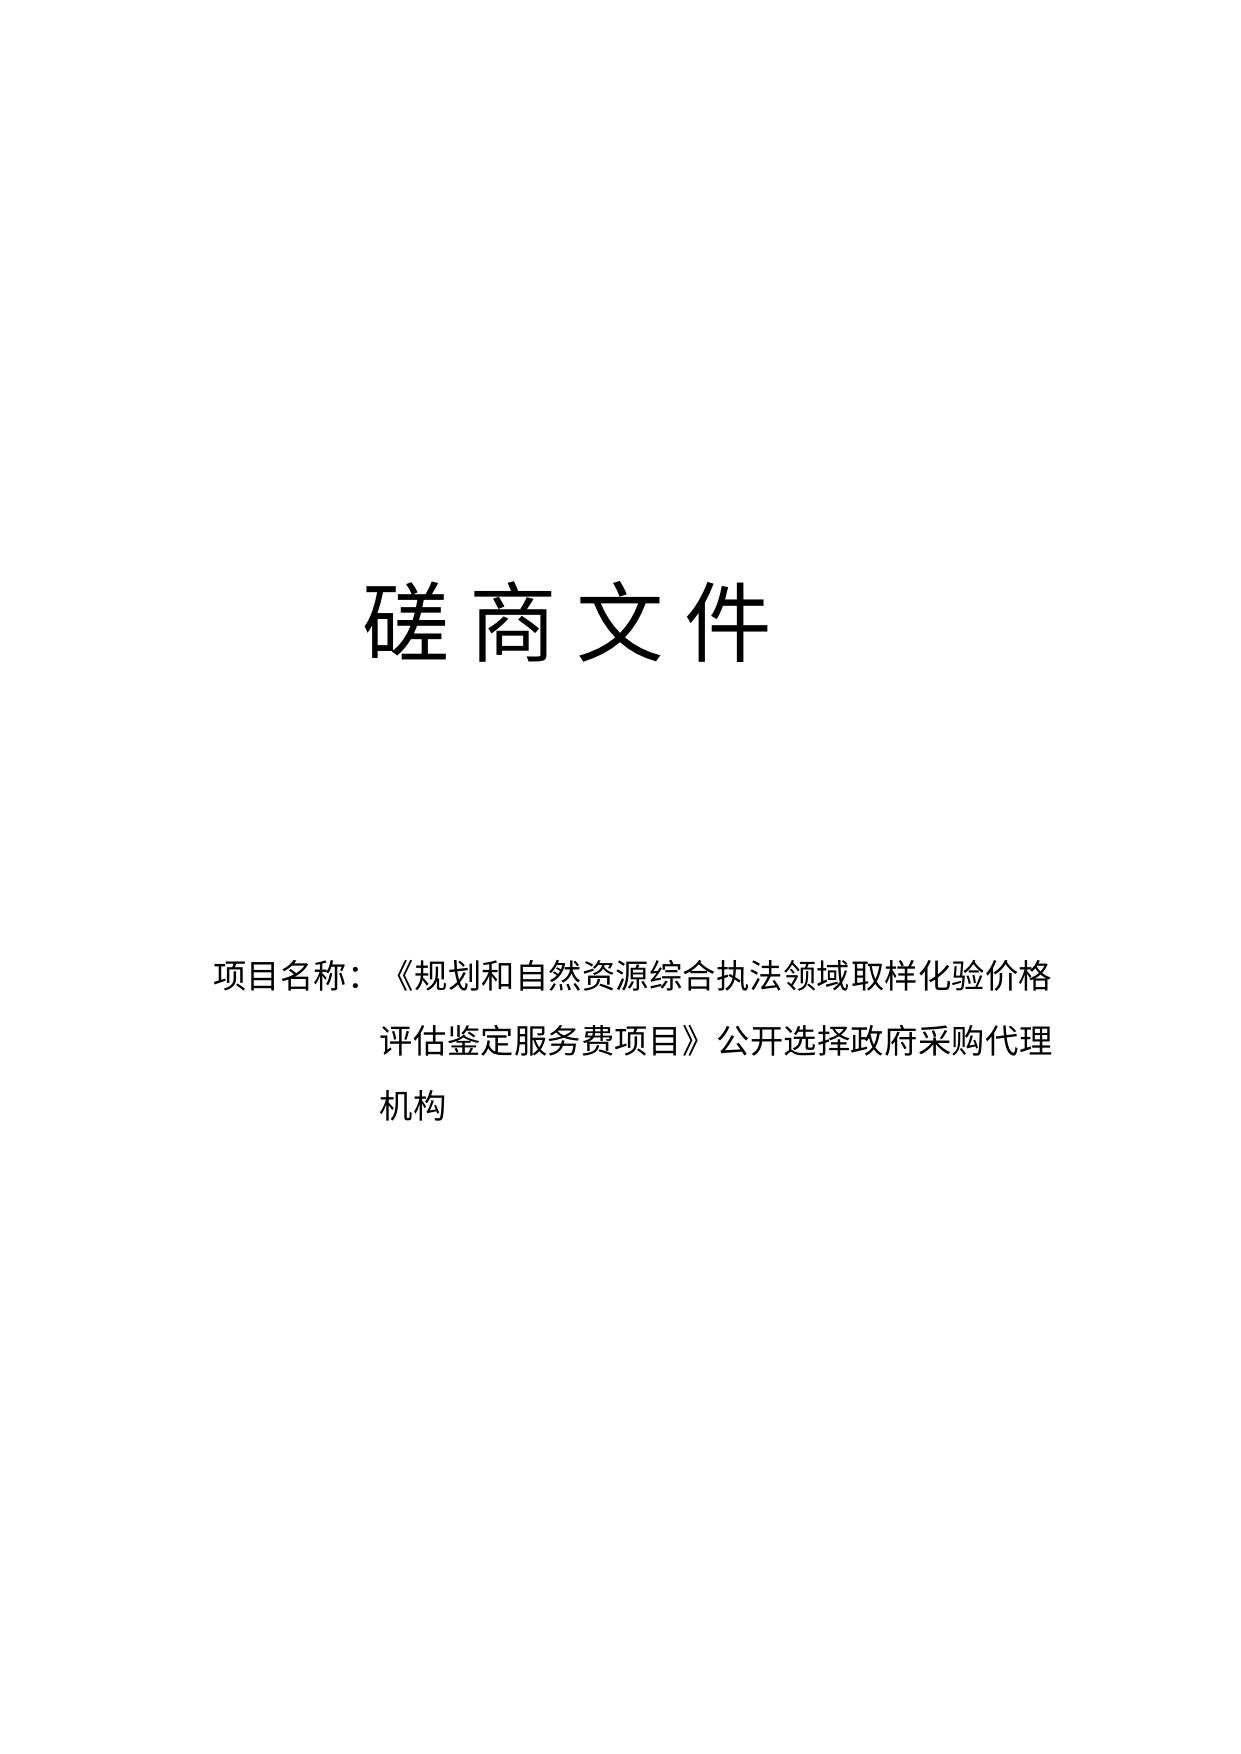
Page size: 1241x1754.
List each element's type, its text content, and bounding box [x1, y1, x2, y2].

text 项目名称：《规划和自然资源综合执法领域取样化验价格评估鉴定服务费项目》公开选择政府采购代理机构 [213, 942, 1053, 1137]
text 磋 商 文 件 [187, 552, 1053, 682]
